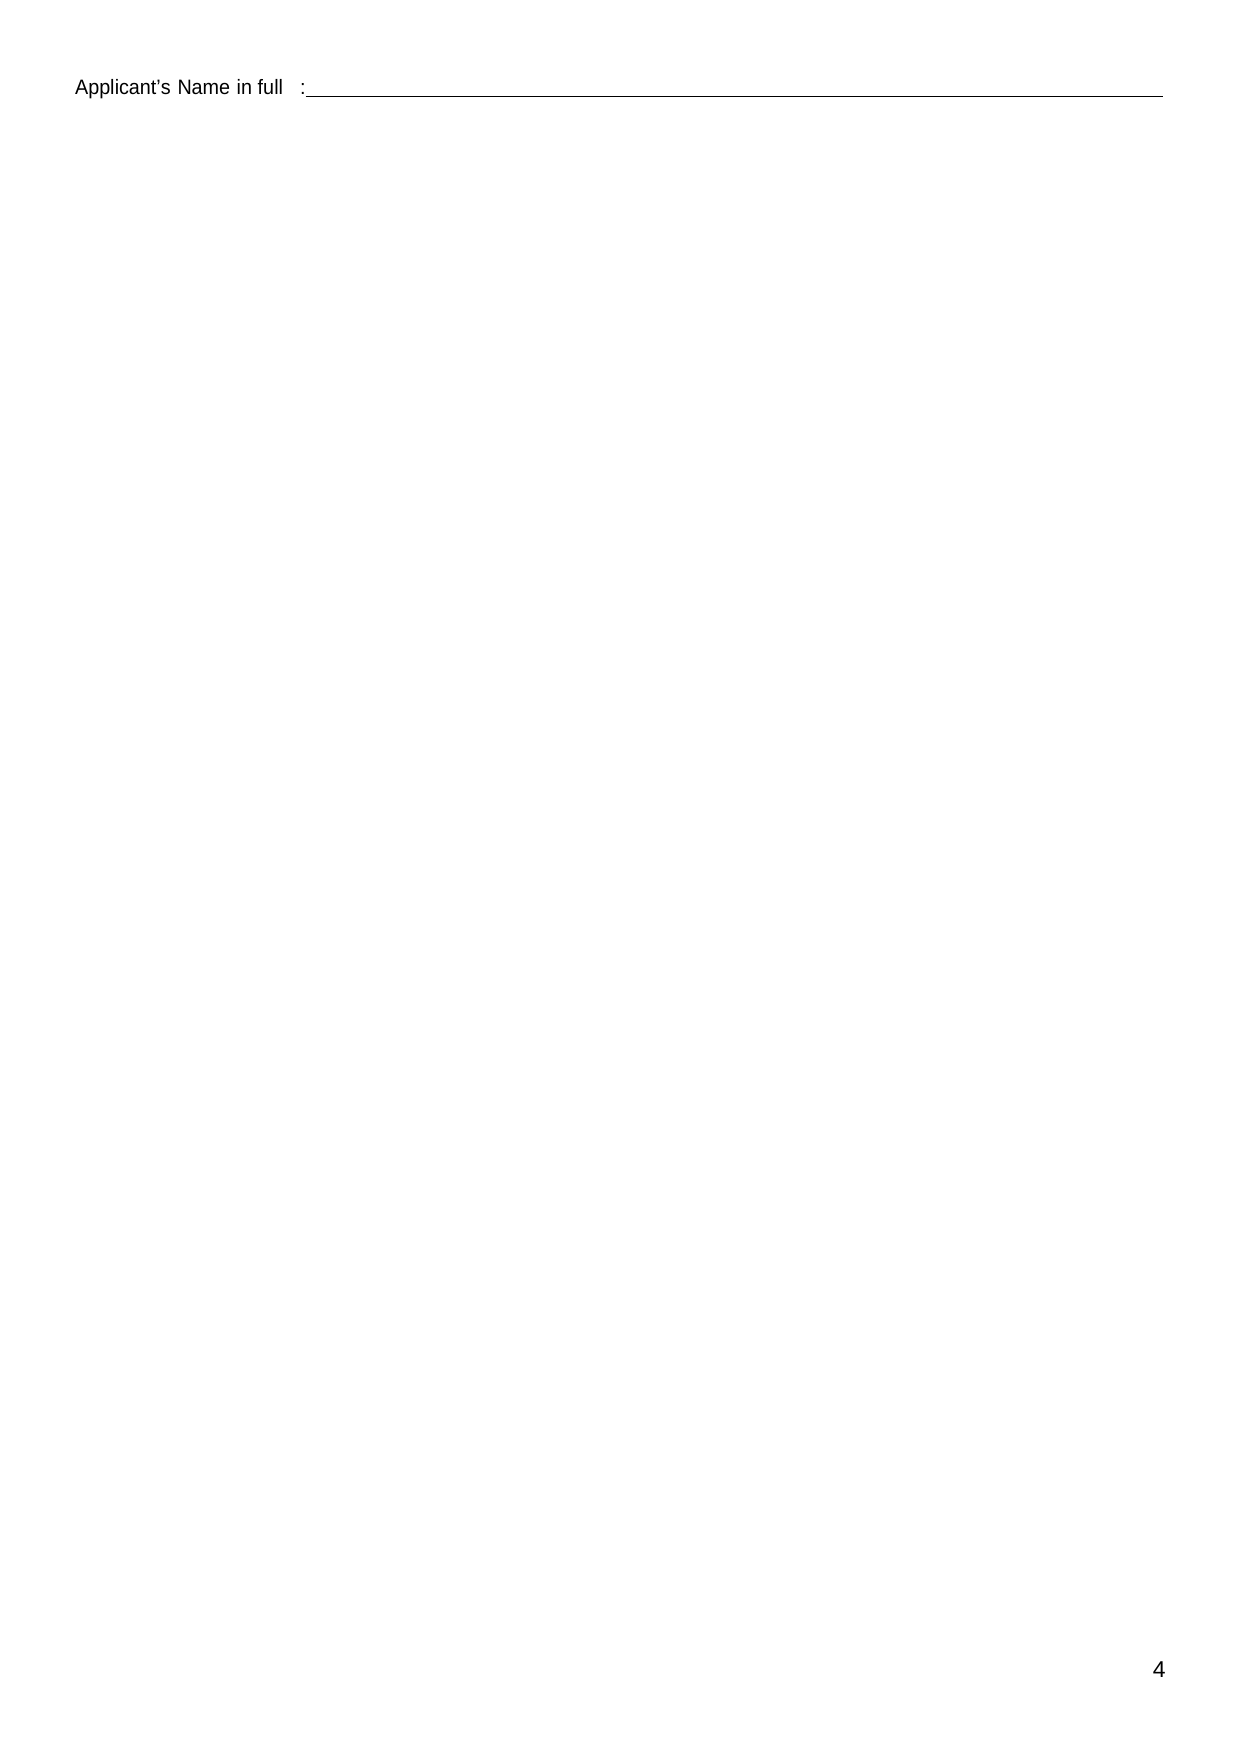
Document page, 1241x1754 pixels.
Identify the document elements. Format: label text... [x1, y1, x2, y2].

text Applicant’s Name in full : [75, 75, 1165, 99]
